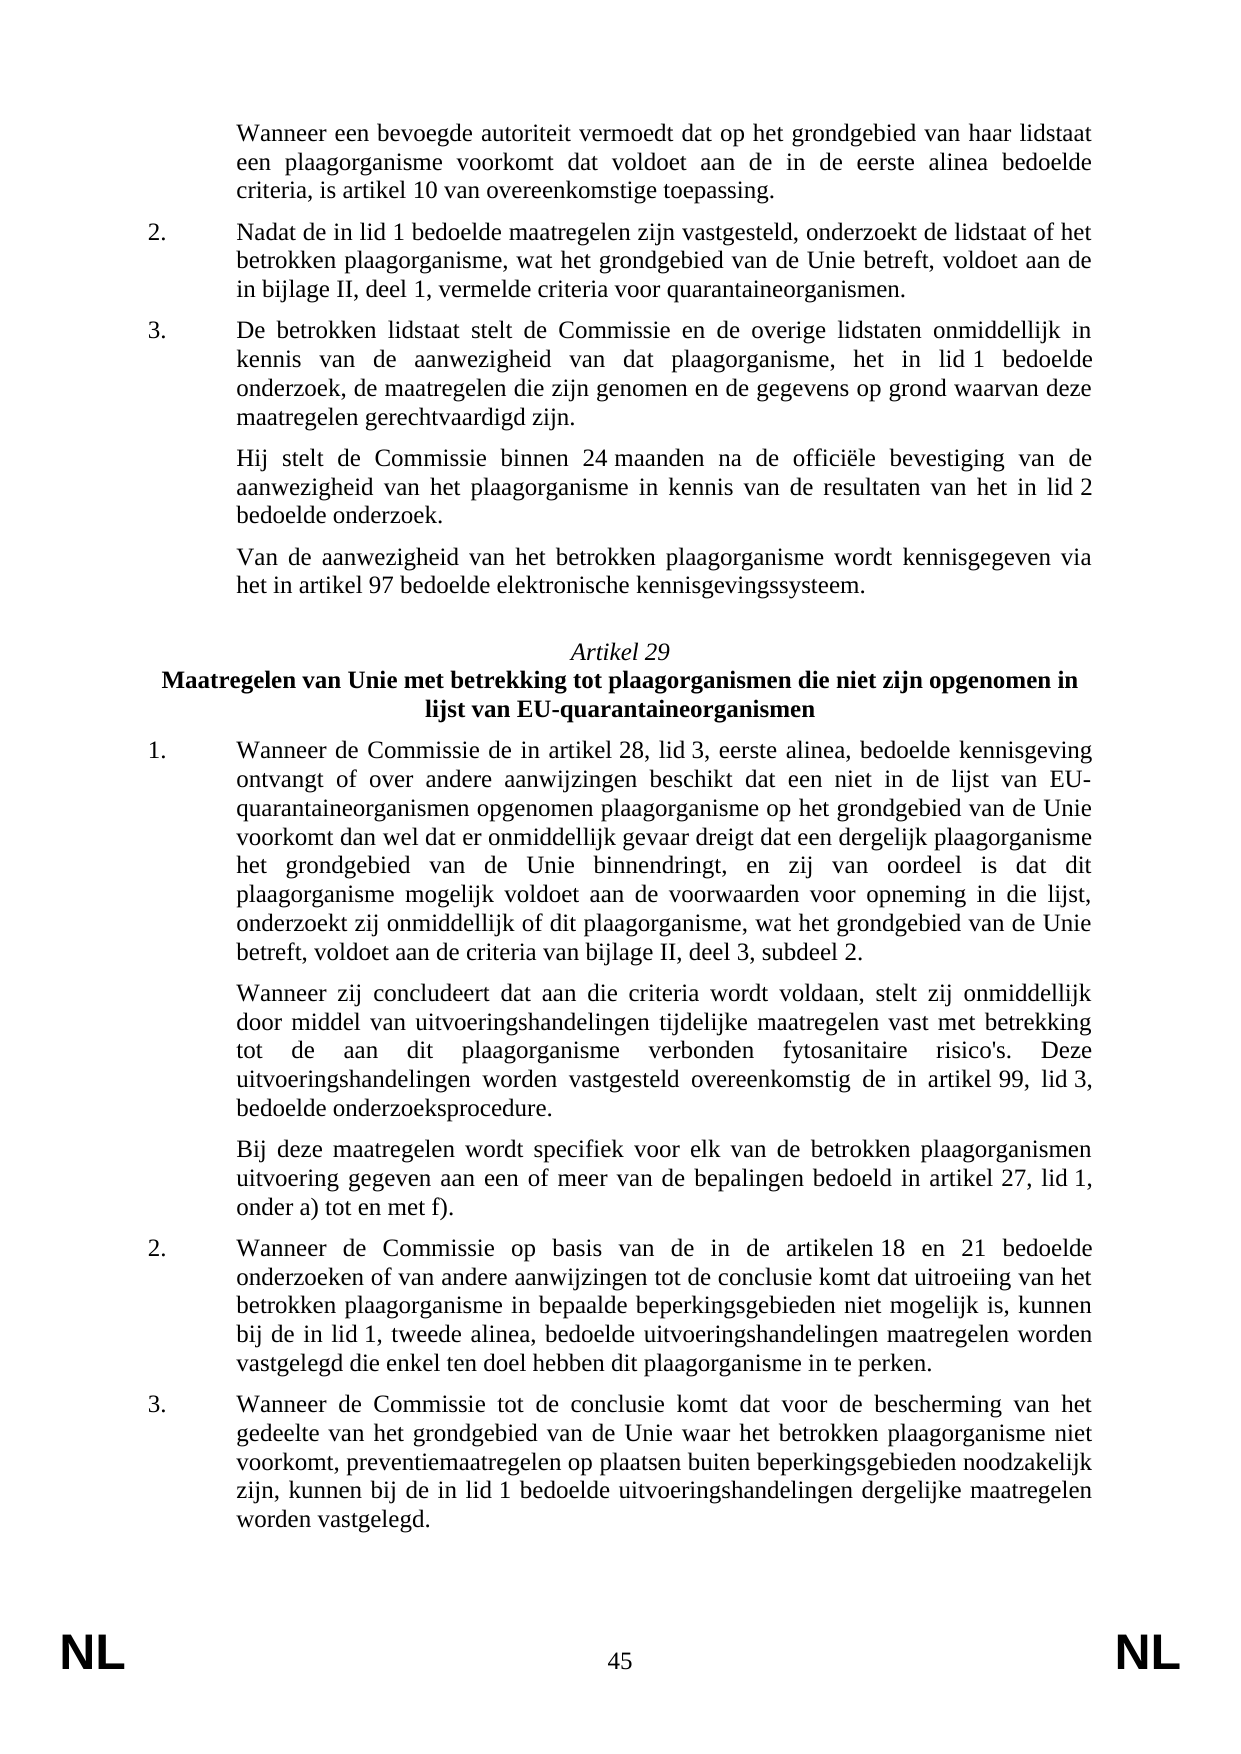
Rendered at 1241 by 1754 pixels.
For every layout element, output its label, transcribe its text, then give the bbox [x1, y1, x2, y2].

text Bij deze maatregelen wordt specifiek voor elk van de betrokken plaagorganismen uitvoering gegeven aan een of meer van de bepalingen bedoeld in artikel 27, lid 1, onder a) tot en met f). [236, 1134, 1093, 1221]
text 3. Wanneer de Commissie tot de conclusie komt dat voor de bescherming van het gedeelte van het grondgebied van de Unie waar het betrokken plaagorganisme niet voorkomt, preventiemaatregelen op plaatsen buiten beperkingsgebieden noodzakelijk zijn, kunnen bij de in lid 1 bedoelde uitvoeringshandelingen dergelijke maatregelen worden vastgelegd. [148, 1389, 1093, 1533]
text Hij stelt de Commissie binnen 24 maanden na de officiële bevestiging van de aanwezigheid van het plaagorganisme in kennis van de resultaten van het in lid 2 bedoelde onderzoek. [236, 443, 1093, 529]
text 3. De betrokken lidstaat stelt de Commissie en de overige lidstaten onmiddellijk in kennis van de aanwezigheid van dat plaagorganisme, het in lid 1 bedoelde onderzoek, de maatregelen die zijn genomen en de gegevens op grond waarvan deze maatregelen gerechtvaardigd zijn. [148, 316, 1093, 431]
text Wanneer een bevoegde autoriteit vermoedt dat op het grondgebied van haar lidstaat een plaagorganisme voorkomt dat voldoet aan de in de eerste alinea bedoelde criteria, is artikel 10 van overeenkomstige toepassing. [236, 118, 1093, 204]
text Van de aanwezigheid van het betrokken plaagorganisme wordt kennisgegeven via het in artikel 97 bedoelde elektronische kennisgevingssysteem. [236, 542, 1093, 599]
text 1. Wanneer de Commissie de in artikel 28, lid 3, eerste alinea, bedoelde kennisgeving ontvangt of over andere aanwijzingen beschikt dat een niet in de lijst van EU-quarantaineorganismen opgenomen plaagorganisme op het grondgebied van de Unie voorkomt dan wel dat er onmiddellijk gevaar dreigt dat een dergelijk plaagorganisme het grondgebied van de Unie binnendringt, en zij van oordeel is dat dit plaagorganisme mogelijk voldoet aan de voorwaarden voor opneming in die lijst, onderzoekt zij onmiddellijk of dit plaagorganisme, wat het grondgebied van de Unie betreft, voldoet aan de criteria van bijlage II, deel 3, subdeel 2. [148, 736, 1093, 966]
text 2. Wanneer de Commissie op basis van de in de artikelen 18 en 21 bedoelde onderzoeken of van andere aanwijzingen tot de conclusie komt dat uitroeiing van het betrokken plaagorganisme in bepaalde beperkingsgebieden niet mogelijk is, kunnen bij de in lid 1, tweede alinea, bedoelde uitvoeringshandelingen maatregelen worden vastgelegd die enkel ten doel hebben dit plaagorganisme in te perken. [148, 1233, 1093, 1377]
text Artikel 29 Maatregelen van Unie met betrekking tot plaagorganismen die niet zijn opgenomen in lijst van EU-quarantaineorganismen [148, 637, 1093, 723]
text 2. Nadat de in lid 1 bedoelde maatregelen zijn vastgesteld, onderzoekt de lidstaat of het betrokken plaagorganisme, wat het grondgebied van de Unie betreft, voldoet aan de in bijlage II, deel 1, vermelde criteria voor quarantaineorganismen. [148, 217, 1093, 303]
text Wanneer zij concludeert dat aan die criteria wordt voldaan, stelt zij onmiddellijk door middel van uitvoeringshandelingen tijdelijke maatregelen vast met betrekking tot de aan dit plaagorganisme verbonden fytosanitaire risico's. Deze uitvoeringshandelingen worden vastgesteld overeenkomstig de in artikel 99, lid 3, bedoelde onderzoeksprocedure. [236, 978, 1093, 1122]
